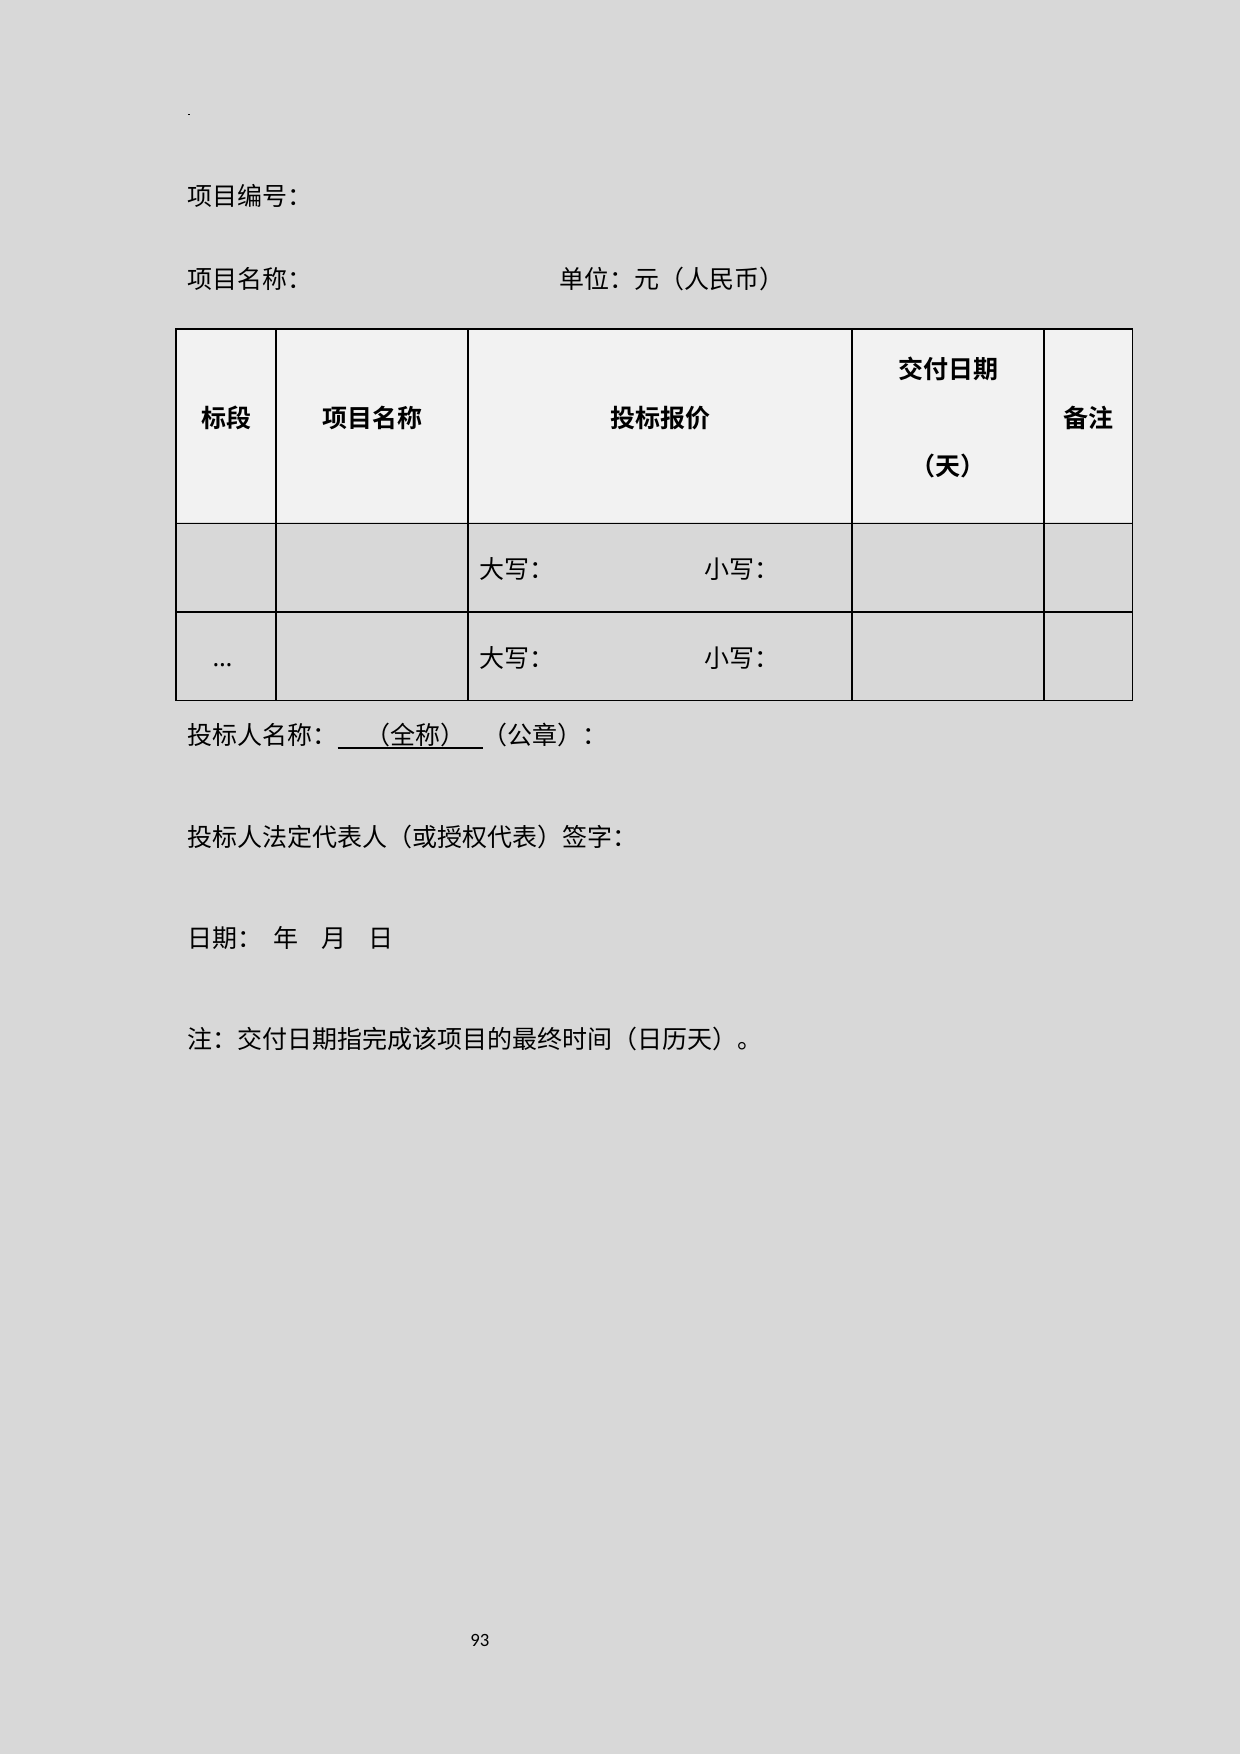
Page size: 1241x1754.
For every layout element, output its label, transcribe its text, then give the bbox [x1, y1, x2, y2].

table_header 交付日期（天） [853, 330, 1043, 522]
table_cell [177, 524, 275, 611]
text 项目编号： [187, 162, 1053, 227]
table_cell [1045, 524, 1132, 611]
table_cell … [177, 613, 275, 700]
table_header 备注 [1045, 330, 1132, 522]
table_cell [277, 524, 467, 611]
text 日期： 年 月 日 [187, 904, 1053, 969]
text 投标人法定代表人（或授权代表）签字： [187, 803, 1053, 868]
table_cell [277, 613, 467, 700]
table_header 投标报价 [469, 330, 851, 522]
table_header 标段 [177, 330, 275, 522]
text 项目名称： 单位：元（人民币） [187, 245, 1053, 310]
text 注：交付日期指完成该项目的最终时间（日历天）。 [187, 1005, 1053, 1070]
text 投标人名称： （全称） （公章）： [187, 701, 1053, 766]
table_cell [1045, 613, 1132, 700]
table_cell [853, 524, 1043, 611]
table_header 项目名称 [277, 330, 467, 522]
table_cell [853, 613, 1043, 700]
table_cell 大写： 小写： [469, 613, 851, 700]
table_cell 大写： 小写： [469, 524, 851, 611]
